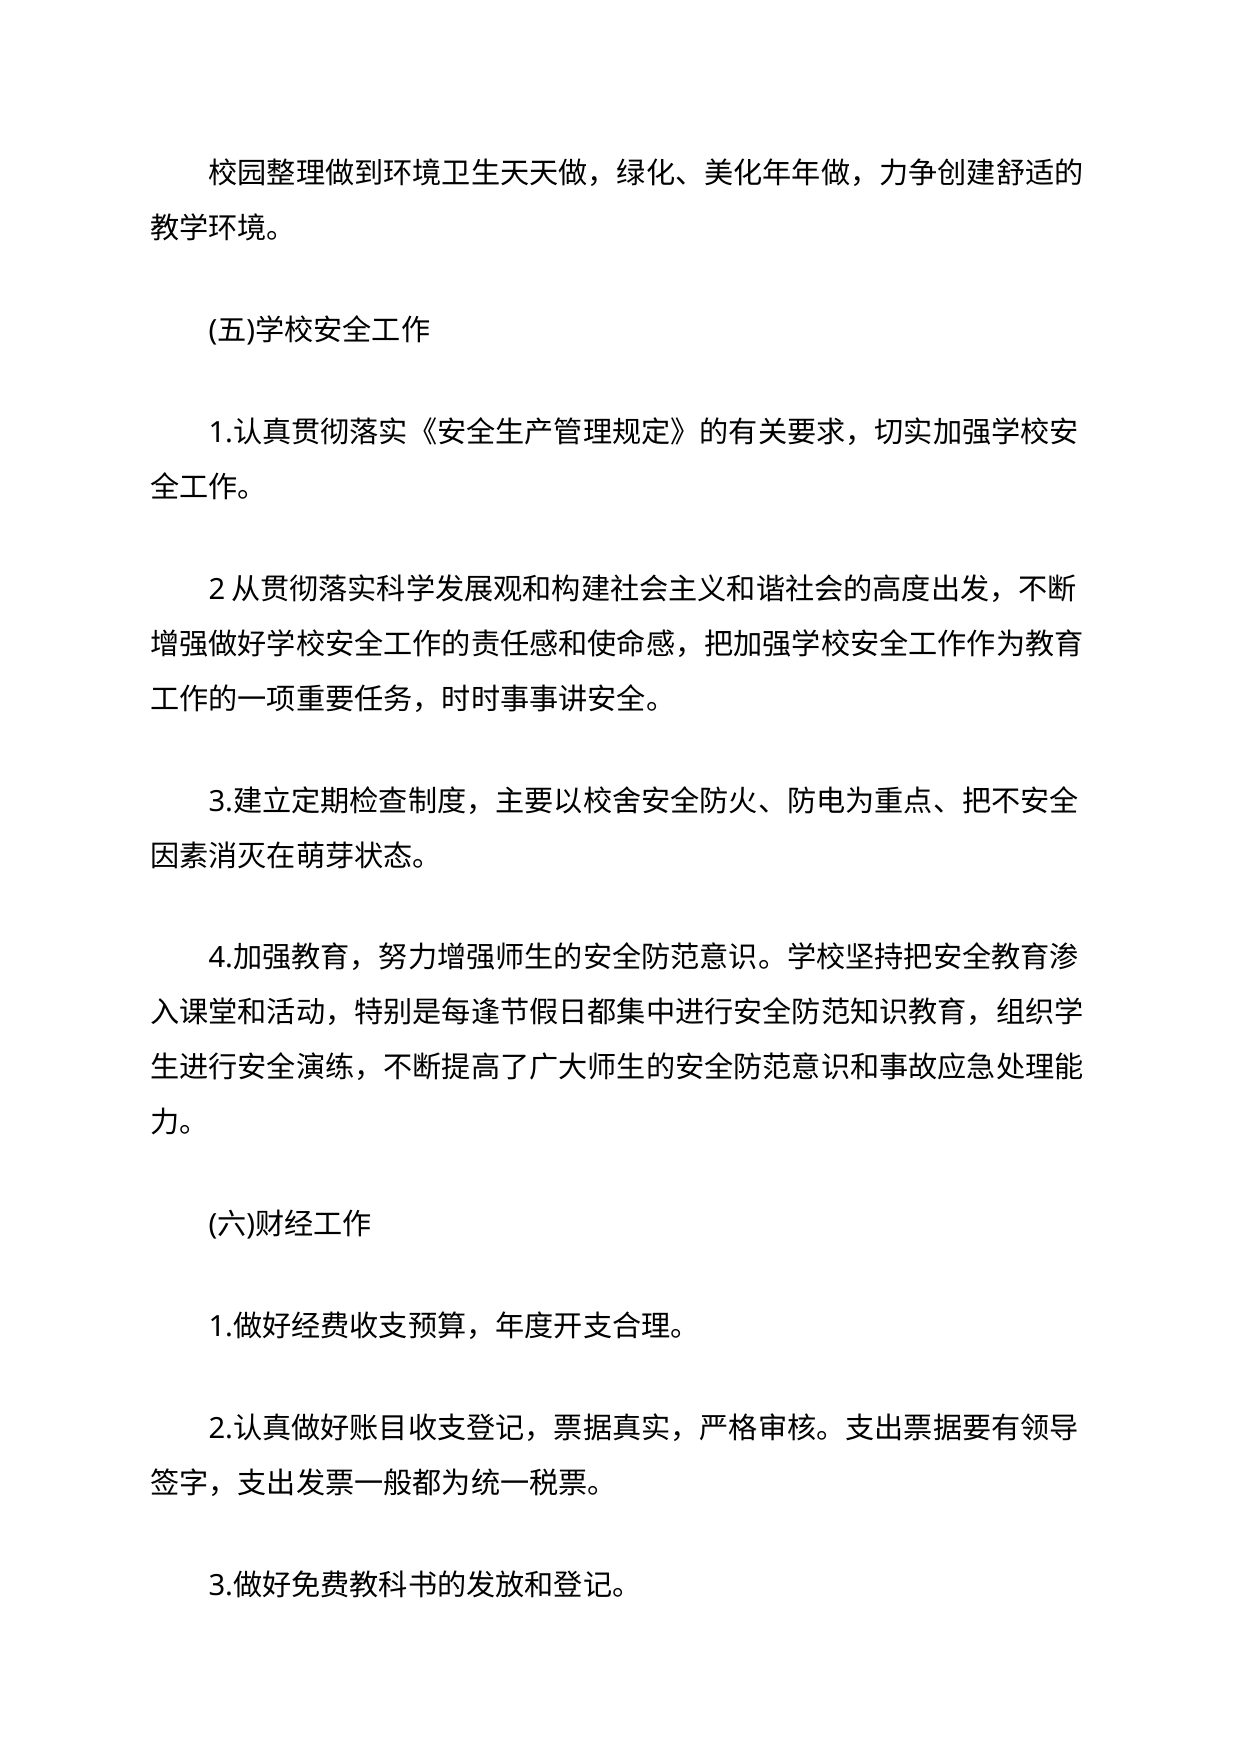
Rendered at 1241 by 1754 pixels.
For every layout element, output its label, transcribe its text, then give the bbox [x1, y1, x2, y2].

text 1.认真贯彻落实《安全生产管理规定》的有关要求，切实加强学校安全工作。 [150, 409, 1090, 506]
text 3.建立定期检查制度，主要以校舍安全防火、防电为重点、把不安全因素消灭在萌芽状态。 [150, 777, 1090, 874]
text 3.做好免费教科书的发放和登记。 [150, 1561, 1090, 1603]
text 校园整理做到环境卫生天天做，绿化、美化年年做，力争创建舒适的教学环境。 [150, 150, 1090, 247]
text 2从贯彻落实科学发展观和构建社会主义和谐社会的高度出发，不断增强做好学校安全工作的责任感和使命感，把加强学校安全工作作为教育工作的一项重要任务，时时事事讲安全。 [150, 565, 1090, 718]
text 2.认真做好账目收支登记，票据真实，严格审核。支出票据要有领导签字，支出发票一般都为统一税票。 [150, 1404, 1090, 1502]
text (五)学校安全工作 [150, 307, 1090, 349]
text (六)财经工作 [150, 1200, 1090, 1243]
text 4.加强教育，努力增强师生的安全防范意识。学校坚持把安全教育渗入课堂和活动，特别是每逢节假日都集中进行安全防范知识教育，组织学生进行安全演练，不断提高了广大师生的安全防范意识和事故应急处理能力。 [150, 934, 1090, 1141]
text 1.做好经费收支预算，年度开支合理。 [150, 1302, 1090, 1345]
